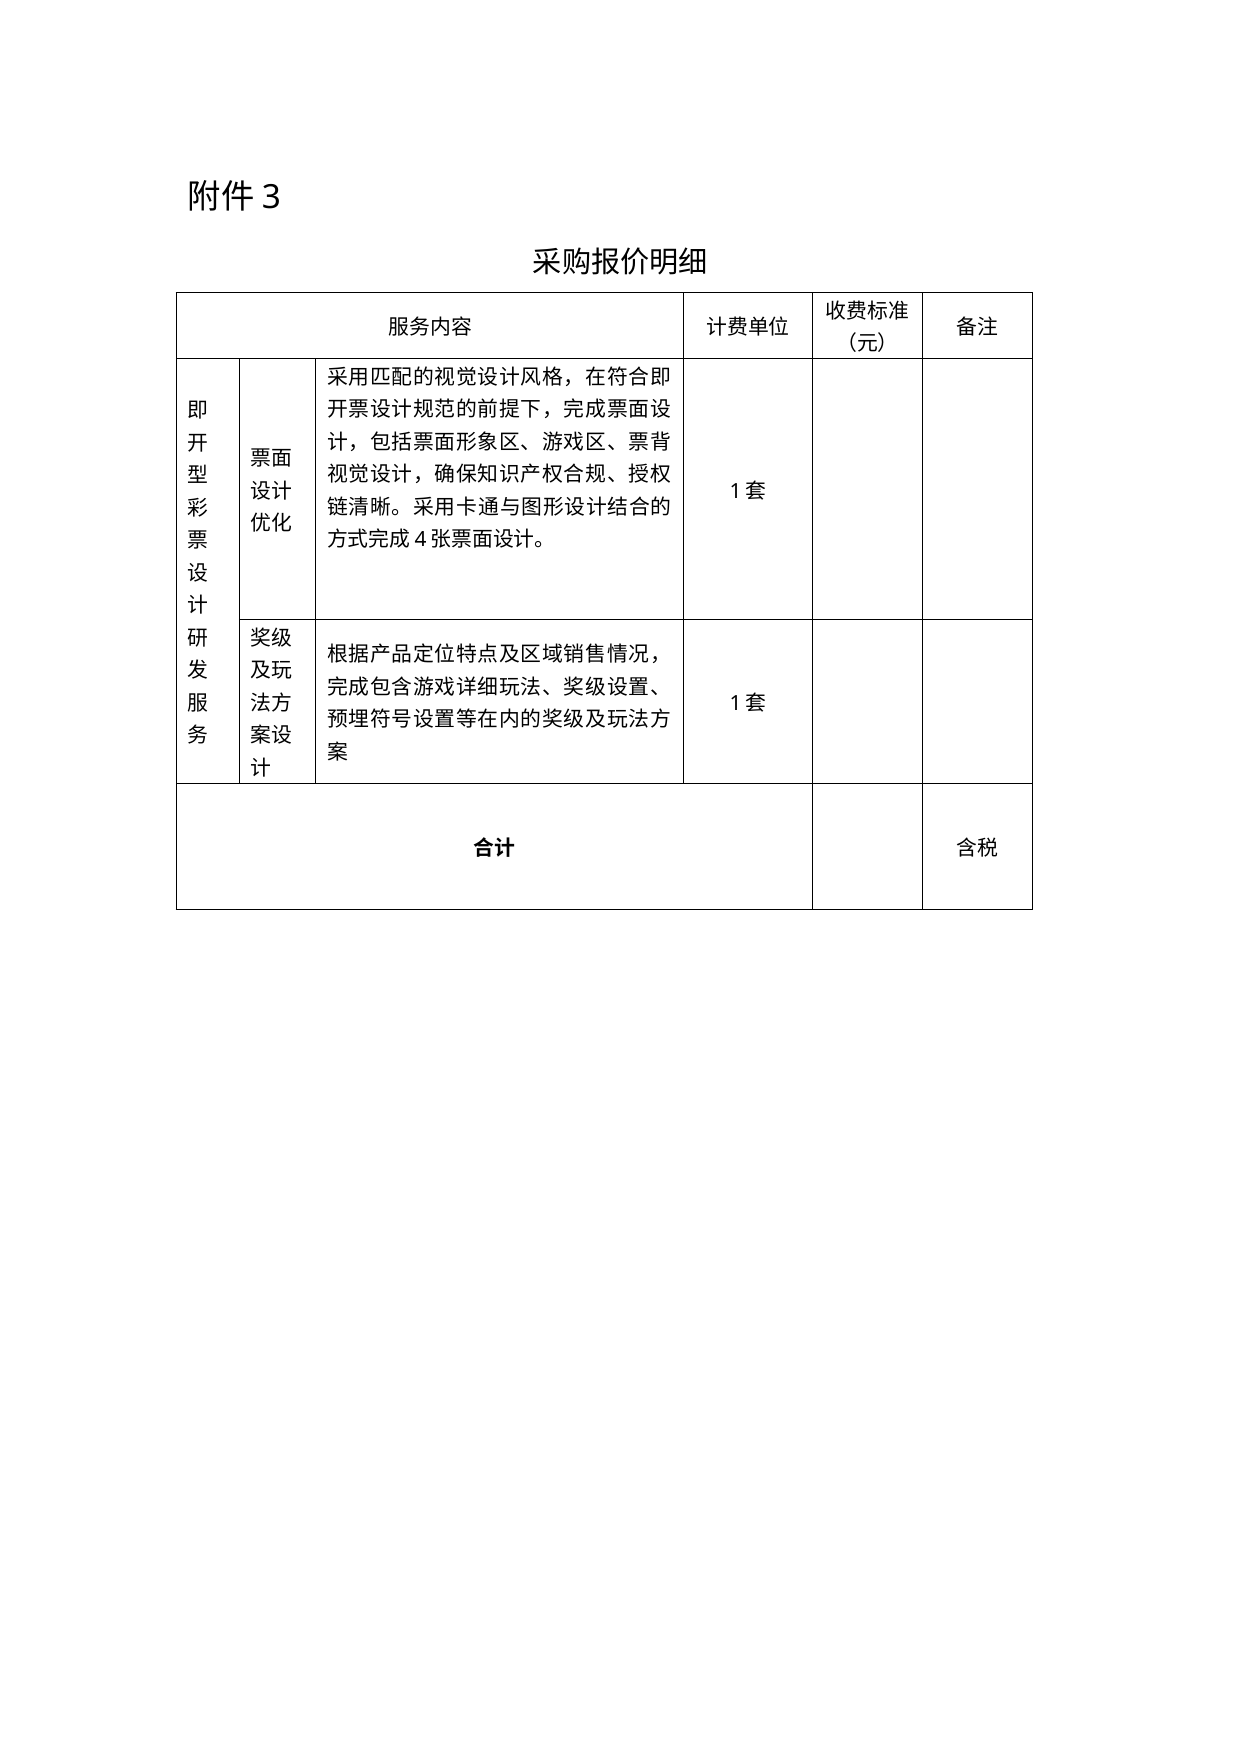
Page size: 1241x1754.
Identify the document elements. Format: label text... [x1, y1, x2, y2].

text 附件 3 [187, 162, 1053, 227]
table_cell [923, 359, 1032, 619]
table_cell 即开型彩票设计研发服务 [177, 359, 239, 783]
table_cell [813, 359, 922, 619]
table_header 服务内容 [177, 293, 683, 358]
table_cell 奖级及玩法方案设计 [240, 620, 315, 783]
table_header 收费标准（元） [813, 293, 922, 358]
table_cell 采用匹配的视觉设计风格，在符合即开票设计规范的前提下，完成票面设计，包括票面形象区、游戏区、票背视觉设计，确保知识产权合规、授权链清晰。采用卡通与图形设计结合的方式完成4张票面设计。 [316, 359, 683, 619]
table_header 备注 [923, 293, 1032, 358]
table_cell 根据产品定位特点及区域销售情况，完成包含游戏详细玩法、奖级设置、预埋符号设置等在内的奖级及玩法方案 [316, 620, 683, 783]
text 采购报价明细 [187, 227, 1053, 292]
table_cell 1套 [684, 359, 812, 619]
table_cell 1套 [684, 620, 812, 783]
table_cell [923, 620, 1032, 783]
table_cell [813, 620, 922, 783]
table_cell 票面设计优化 [240, 359, 315, 619]
table_cell 合计 [177, 784, 812, 908]
table_cell [813, 784, 922, 908]
table_header 计费单位 [684, 293, 812, 358]
table_cell 含税 [923, 784, 1032, 908]
